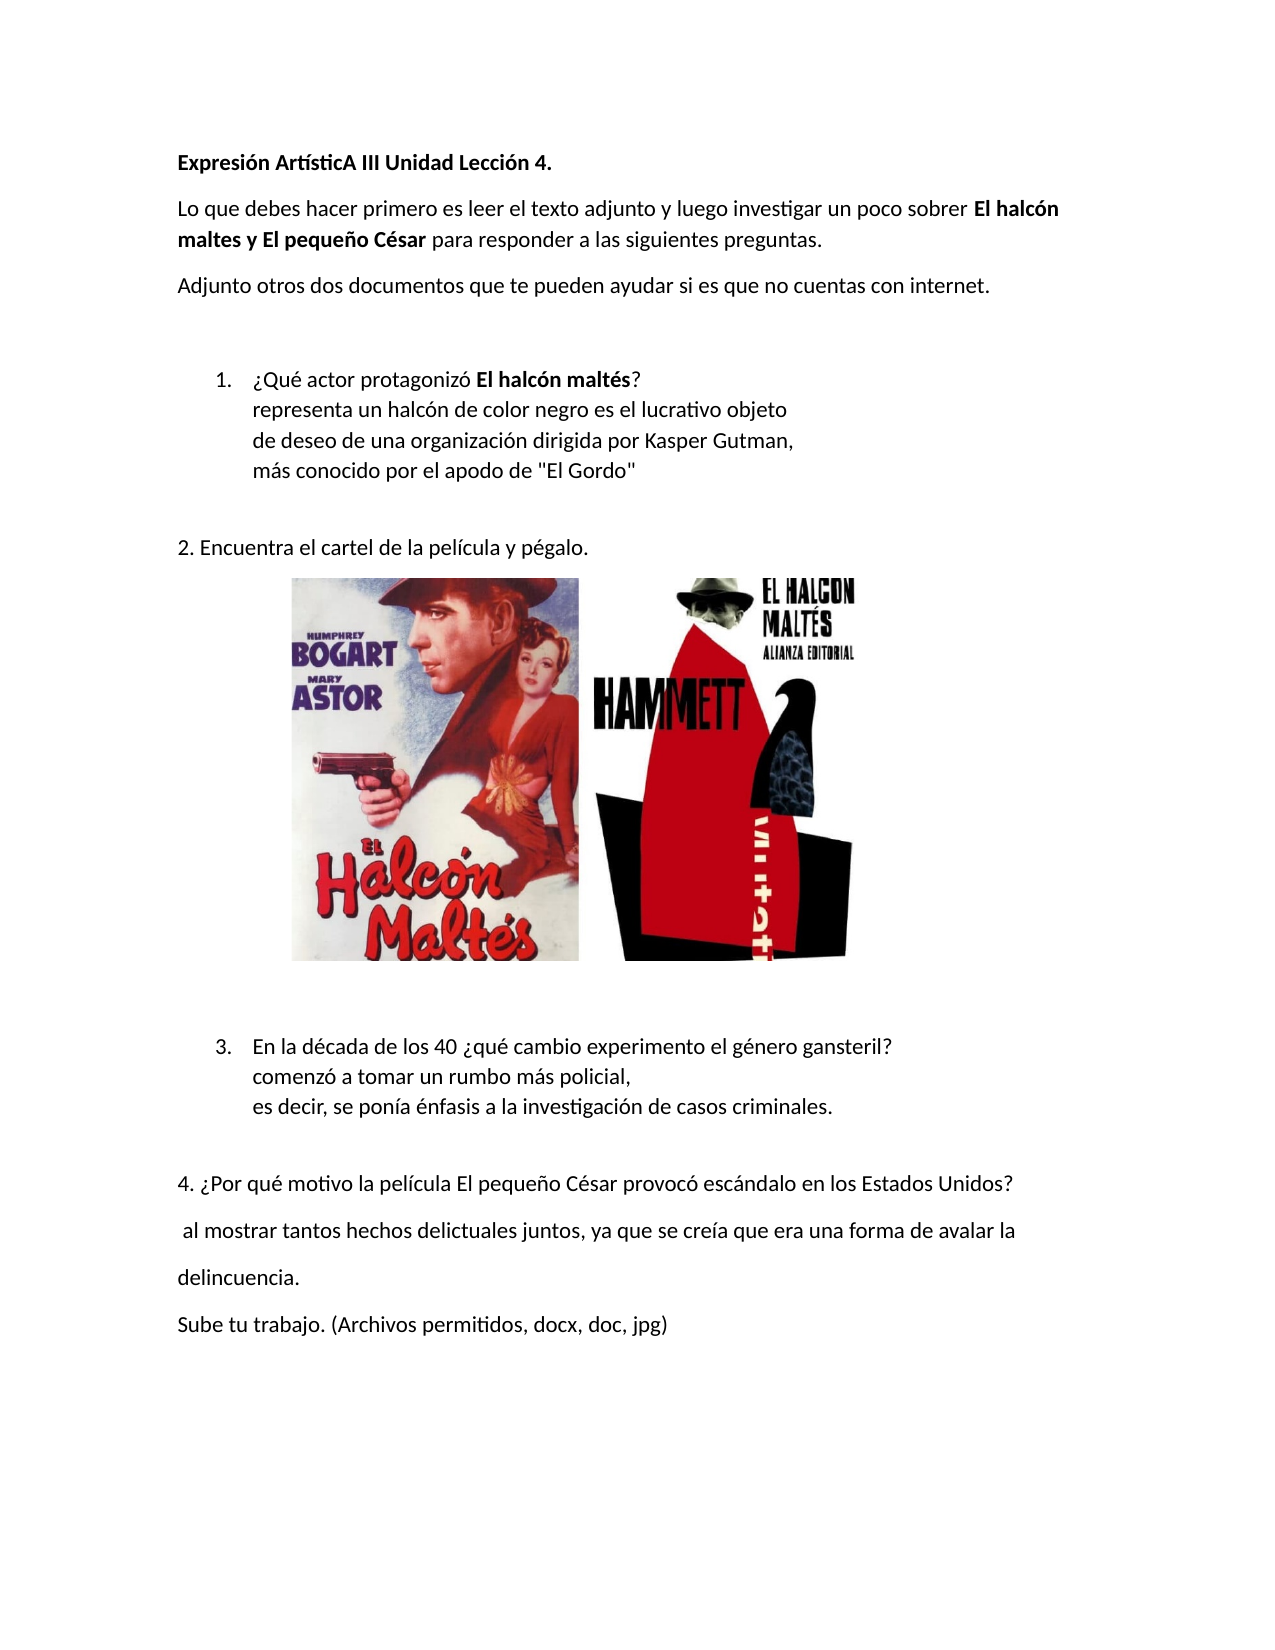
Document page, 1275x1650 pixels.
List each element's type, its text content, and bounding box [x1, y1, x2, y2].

text al mostrar tantos hechos delictuales juntos, ya que se creía que era una forma de avalar la [177, 1216, 1098, 1244]
list es decir, se ponía énfasis a la investigación de casos criminales. [252, 1092, 1098, 1120]
text Sube tu trabajo. (Archivos permitidos, docx, doc, jpg) [177, 1310, 1098, 1338]
list comenzó a tomar un rumbo más policial, [252, 1062, 1098, 1090]
text Expresión ArtísticA III Unidad Lección 4. [177, 148, 1098, 176]
list En la década de los 40 ¿qué cambio experimento el género gansteril? [215, 1032, 1098, 1060]
text Adjunto otros dos documentos que te pueden ayudar si es que no cuentas con internet. [177, 272, 1098, 299]
picture [291, 578, 865, 961]
list de deseo de una organización dirigida por Kasper Gutman, [252, 426, 1098, 454]
list ¿Qué actor protagonizó El halcón maltés? [215, 365, 1098, 393]
list representa un halcón de color negro es el lucrativo objeto [252, 396, 1098, 423]
list más conocido por el apodo de "El Gordo" [252, 456, 1098, 484]
text 2. Encuentra el cartel de la película y pégalo. [177, 503, 1098, 561]
text 4. ¿Por qué motivo la película El pequeño César provocó escándalo en los Estados Unidos? [177, 1139, 1098, 1197]
text Lo que debes hacer primero es leer el texto adjunto y luego investigar un poco sobrer El halcón maltes y El pequeño César para responder a las siguientes preguntas. [177, 194, 1098, 253]
text delincuencia. [177, 1263, 1098, 1291]
